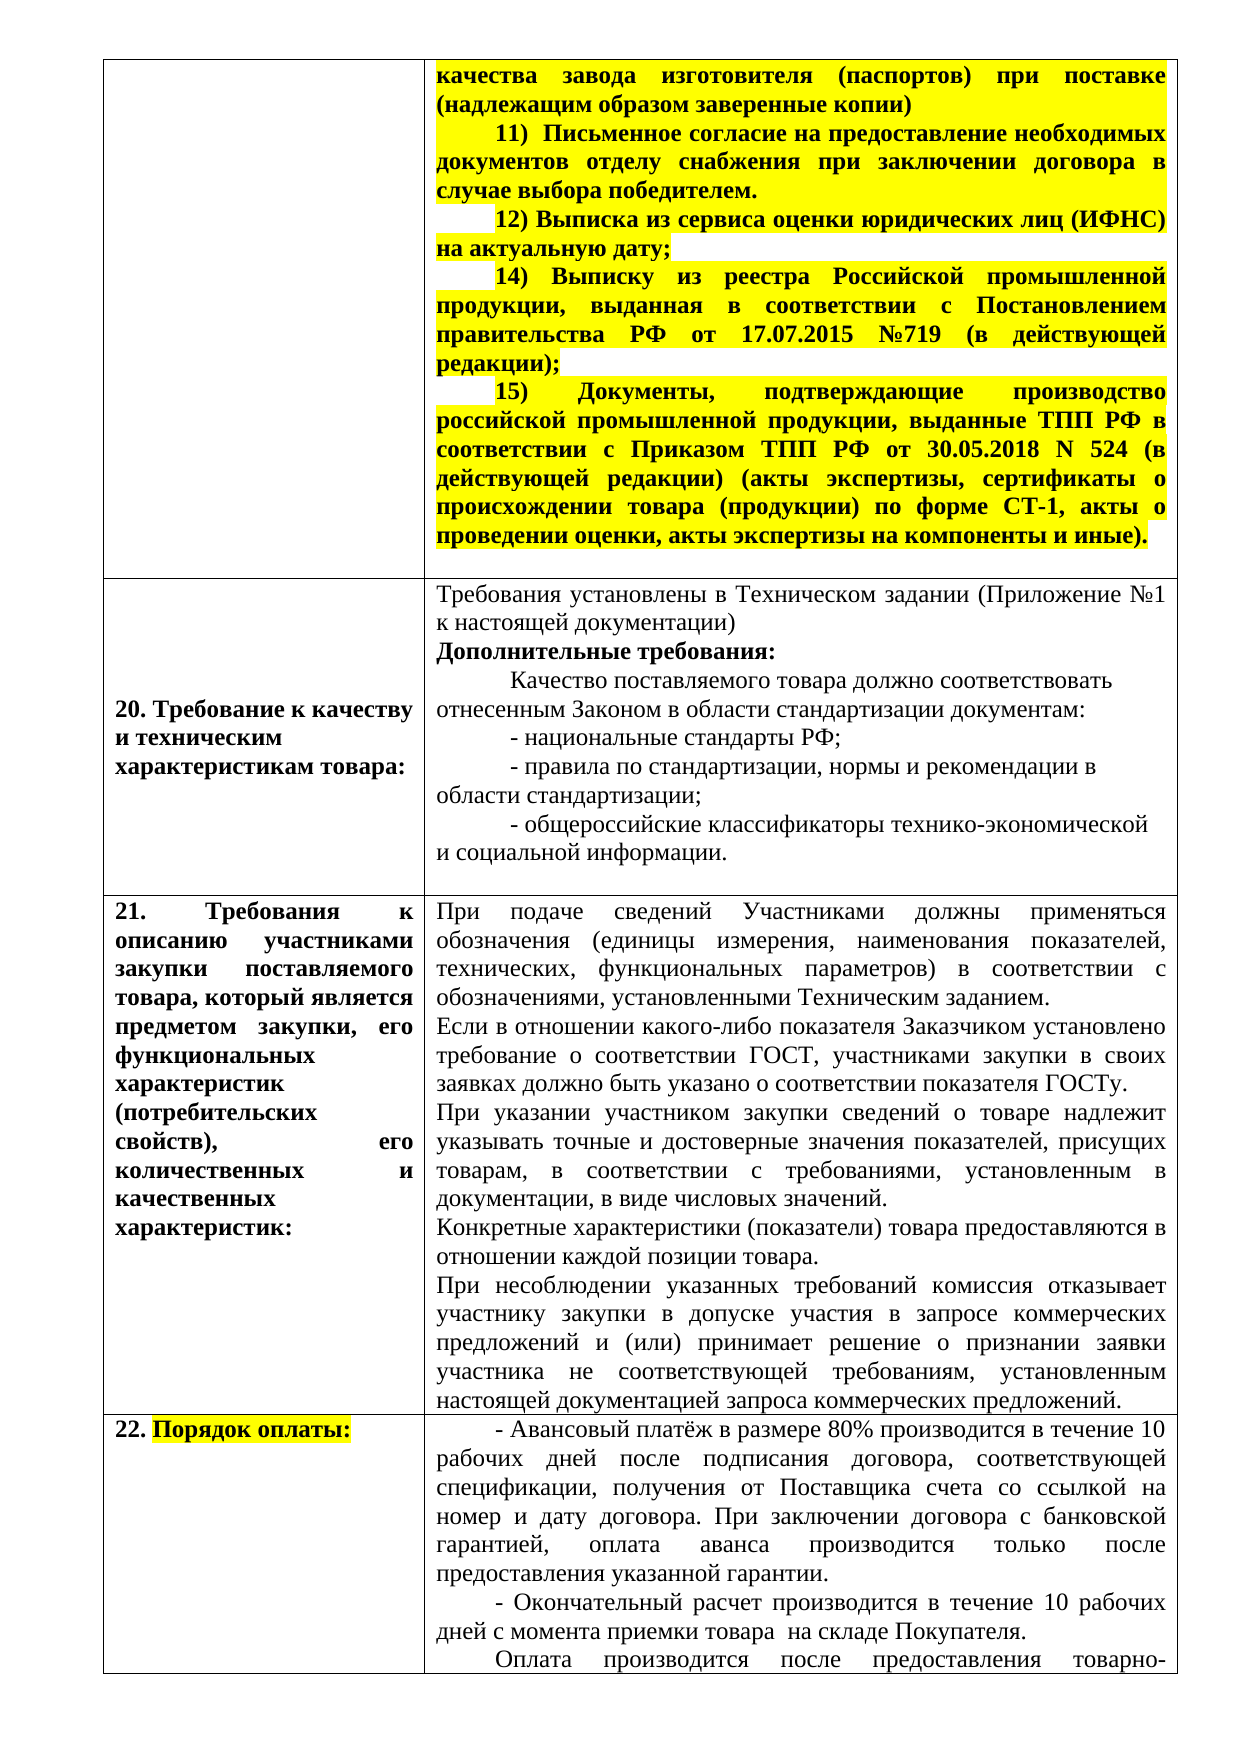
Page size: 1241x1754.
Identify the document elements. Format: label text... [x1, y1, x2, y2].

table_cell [425, 1415, 1177, 1673]
table_cell 22. Порядок оплаты: [104, 1415, 424, 1673]
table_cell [104, 60, 424, 578]
table_cell 20. Требование к качеству и техническим характеристикам товара: [104, 579, 424, 895]
table_cell 21. Требования к описанию участниками закупки поставляемого товара, который является предметом закупки, его функциональных характеристик (потребительских свойств), его количественных и качественных характеристик: [104, 896, 424, 1413]
table_cell Требования установлены в Техническом задании (Приложение №1 к настоящей документации) Дополнительные требования: Качество поставляемого товара должно соответствовать отнесенным Законом в области стандартизации документам: - национальные стандарты РФ; - правила по стандартизации, нормы и рекомендации в области стандартизации; - общероссийские классификаторы технико-экономической и социальной информации. [425, 579, 1177, 895]
table_cell При подаче сведений Участниками должны применяться обозначения (единицы измерения, наименования показателей, технических, функциональных параметров) в соответствии с обозначениями, установленными Техническим заданием. Если в отношении какого-либо показателя Заказчиком установлено требование о соответствии ГОСТ, участниками закупки в своих заявках должно быть указано о соответствии показателя ГОСТу. При указании участником закупки сведений о товаре надлежит указывать точные и достоверные значения показателей, присущих товарам, в соответствии с требованиями, установленным в документации, в виде числовых значений. Конкретные характеристики (показатели) товара предоставляются в отношении каждой позиции товара. При несоблюдении указанных требований комиссия отказывает участнику закупки в допуске участия в запросе коммерческих предложений и (или) принимает решение о признании заявки участника не соответствующей требованиям, установленным настоящей документацией запроса коммерческих предложений. [425, 896, 1177, 1413]
